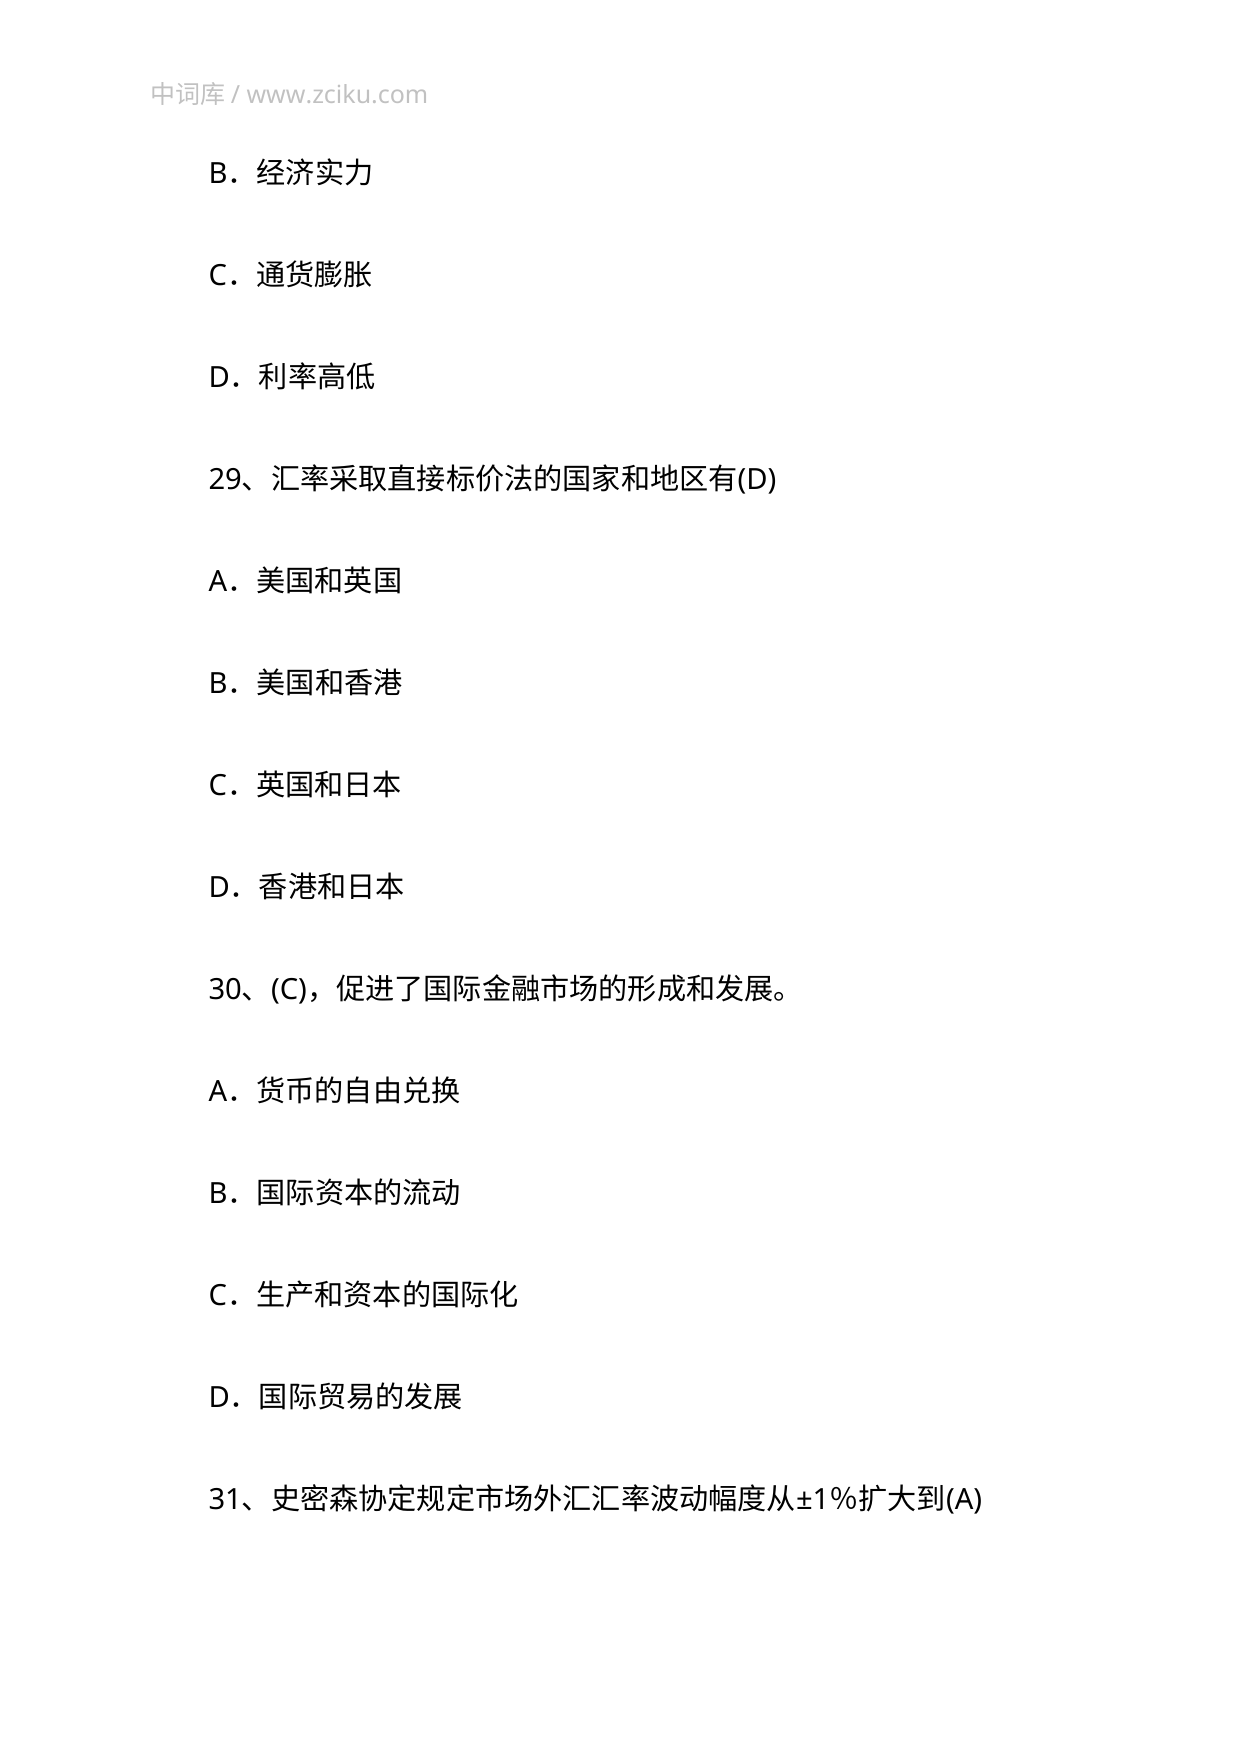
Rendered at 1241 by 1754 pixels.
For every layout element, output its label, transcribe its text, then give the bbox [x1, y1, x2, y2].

text 31、史密森协定规定市场外汇汇率波动幅度从±1％扩大到(A) [150, 1476, 1090, 1518]
text B．经济实力 [150, 150, 1090, 192]
text C．生产和资本的国际化 [150, 1272, 1090, 1314]
text A．货币的自由兑换 [150, 1068, 1090, 1110]
text D．国际贸易的发展 [150, 1374, 1090, 1416]
text 29、汇率采取直接标价法的国家和地区有(D) [150, 456, 1090, 498]
text D．香港和日本 [150, 864, 1090, 906]
text C．通货膨胀 [150, 252, 1090, 294]
text A．美国和英国 [150, 558, 1090, 600]
text B．美国和香港 [150, 660, 1090, 702]
text D．利率高低 [150, 354, 1090, 396]
text 30、(C)，促进了国际金融市场的形成和发展。 [150, 966, 1090, 1008]
text B．国际资本的流动 [150, 1170, 1090, 1212]
text C．英国和日本 [150, 762, 1090, 804]
